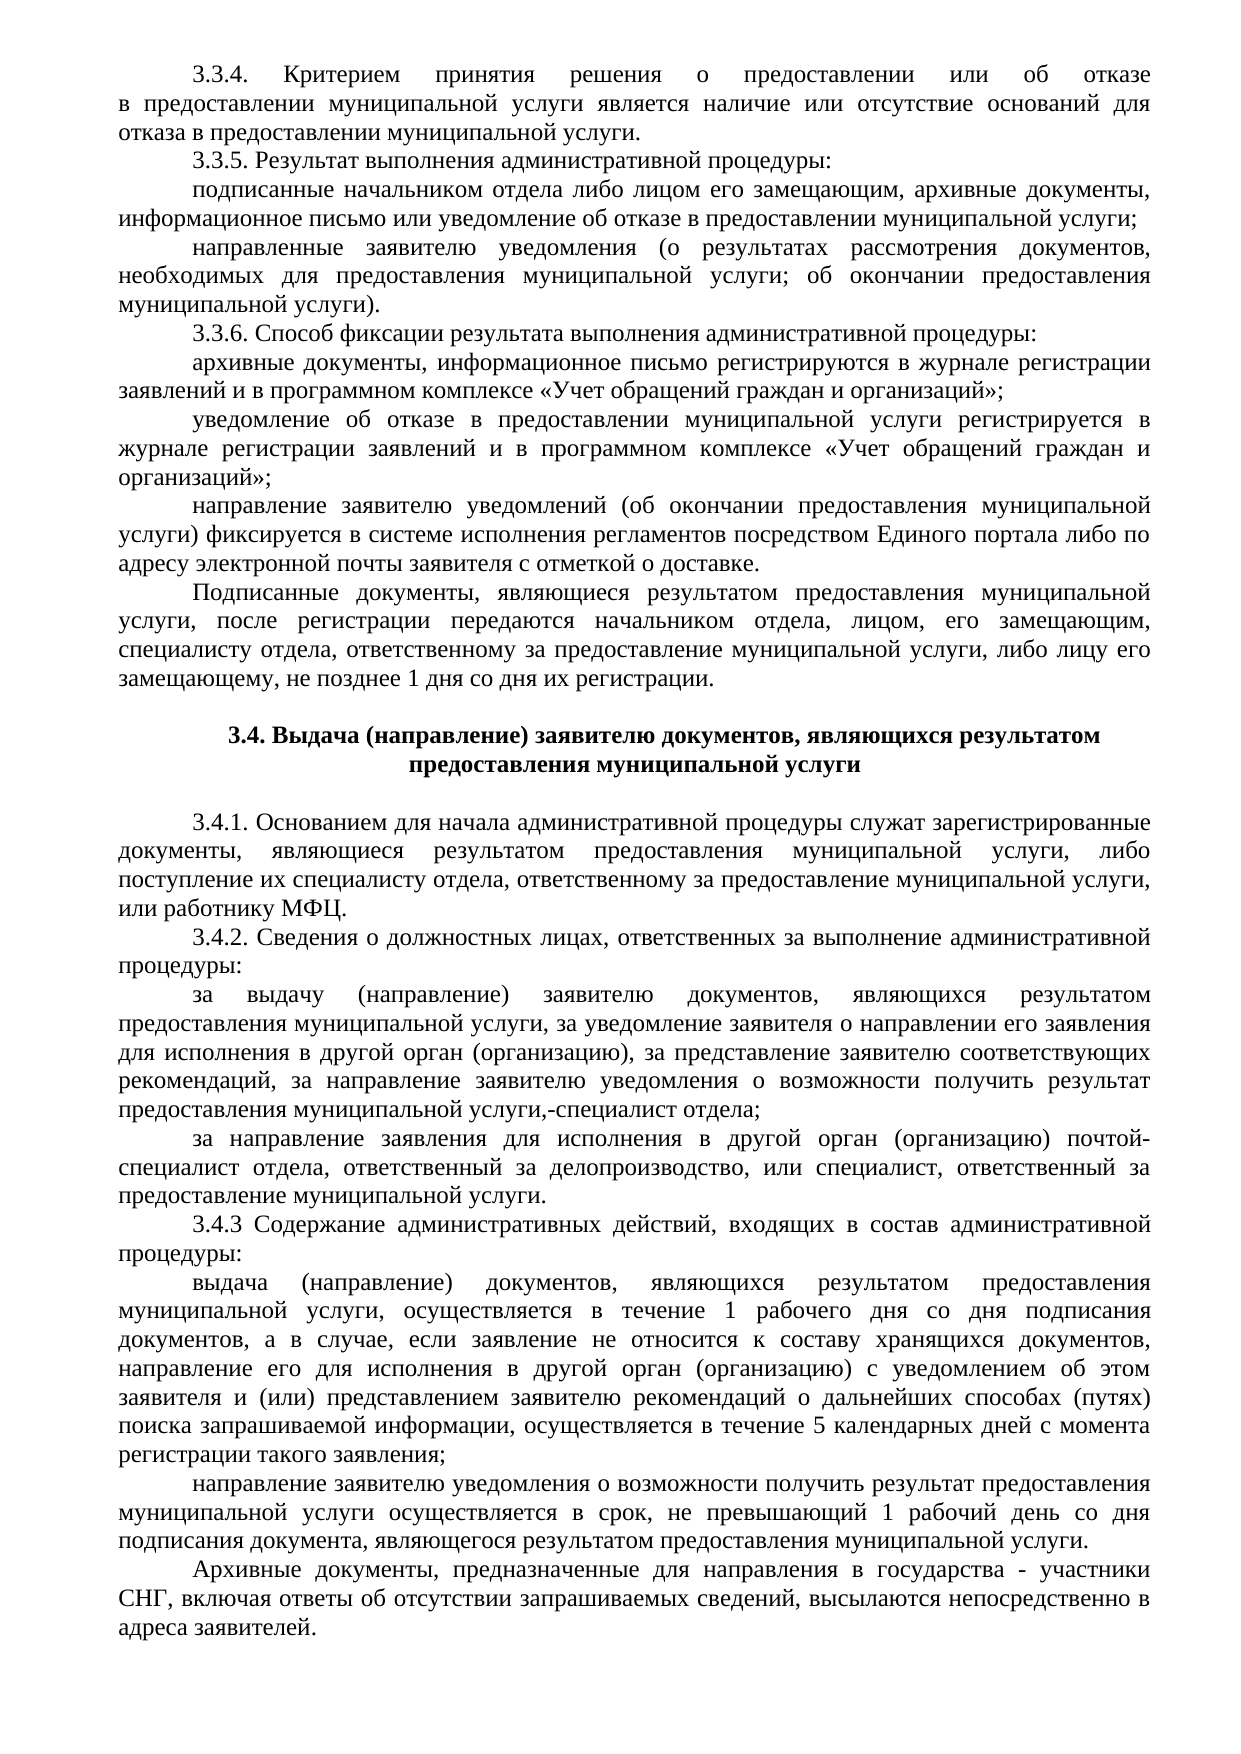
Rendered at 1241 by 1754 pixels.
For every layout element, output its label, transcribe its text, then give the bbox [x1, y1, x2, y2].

text Архивные документы, предназначенные для направления в государства - участники СНГ, включая ответы об отсутствии запрашиваемых сведений, высылаются непосредственно в адреса заявителей. [118, 1554, 1152, 1640]
text 3.3.5. Результат выполнения административной процедуры: [192, 145, 1152, 174]
text направленные заявителю уведомления (о результатах рассмотрения документов, необходимых для предоставления муниципальной услуги; об окончании предоставления муниципальной услуги). [118, 232, 1152, 318]
text подписанные начальником отдела либо лицом его замещающим, архивные документы, информационное письмо или уведомление об отказе в предоставлении муниципальной услуги; [118, 174, 1152, 232]
text 3.3.6. Способ фиксации результата выполнения административной процедуры: [192, 318, 1152, 347]
text выдача (направление) документов, являющихся результатом предоставления муниципальной услуги, осуществляется в течение 1 рабочего дня со дня подписания документов, а в случае, если заявление не относится к составу хранящихся документов, направление его для исполнения в другой орган (организацию) с уведомлением об этом заявителя и (или) представлением заявителю рекомендаций о дальнейших способах (путях) поиска запрашиваемой информации, осуществляется в течение 5 календарных дней с момента регистрации такого заявления; [118, 1267, 1152, 1468]
text 3.4. Выдача (направление) заявителю документов, являющихся результатом предоставления муниципальной услуги [118, 720, 1152, 778]
text Подписанные документы, являющиеся результатом предоставления муниципальной услуги, после регистрации передаются начальником отдела, лицом, его замещающим, специалисту отдела, ответственному за предоставление муниципальной услуги, либо лицу его замещающему, не позднее 1 дня со дня их регистрации. [118, 577, 1152, 692]
text за выдачу (направление) заявителю документов, являющихся результатом предоставления муниципальной услуги, за уведомление заявителя о направлении его заявления для исполнения в другой орган (организацию), за представление заявителю соответствующих рекомендаций, за направление заявителю уведомления о возможности получить результат предоставления муниципальной услуги,-специалист отдела; [118, 979, 1152, 1123]
text 3.4.1. Основанием для начала административной процедуры служат зарегистрированные документы, являющиеся результатом предоставления муниципальной услуги, либо поступление их специалисту отдела, ответственному за предоставление муниципальной услуги, или работнику МФЦ. [118, 807, 1152, 922]
text за направление заявления для исполнения в другой орган (организацию) почтой-специалист отдела, ответственный за делопроизводство, или специалист, ответственный за предоставление муниципальной услуги. [118, 1123, 1152, 1209]
text уведомление об отказе в предоставлении муниципальной услуги регистрируется в журнале регистрации заявлений и в программном комплексе «Учет обращений граждан и организаций»; [118, 404, 1152, 490]
text 3.4.2. Сведения о должностных лицах, ответственных за выполнение административной процедуры: [118, 922, 1152, 979]
text направление заявителю уведомлений (об окончании предоставления муниципальной услуги) фиксируется в системе исполнения регламентов посредством Единого портала либо по адресу электронной почты заявителя с отметкой о доставке. [118, 490, 1152, 577]
text 3.4.3 Содержание административных действий, входящих в состав административной процедуры: [118, 1209, 1152, 1267]
text архивные документы, информационное письмо регистрируются в журнале регистрации заявлений и в программном комплексе «Учет обращений граждан и организаций»; [118, 347, 1152, 404]
text 3.3.4. Критерием принятия решения о предоставлении или об отказе в предоставлении муниципальной услуги является наличие или отсутствие оснований для отказа в предоставлении муниципальной услуги. [118, 59, 1152, 145]
text направление заявителю уведомления о возможности получить результат предоставления муниципальной услуги осуществляется в срок, не превышающий 1 рабочий день со дня подписания документа, являющегося результатом предоставления муниципальной услуги. [118, 1468, 1152, 1554]
